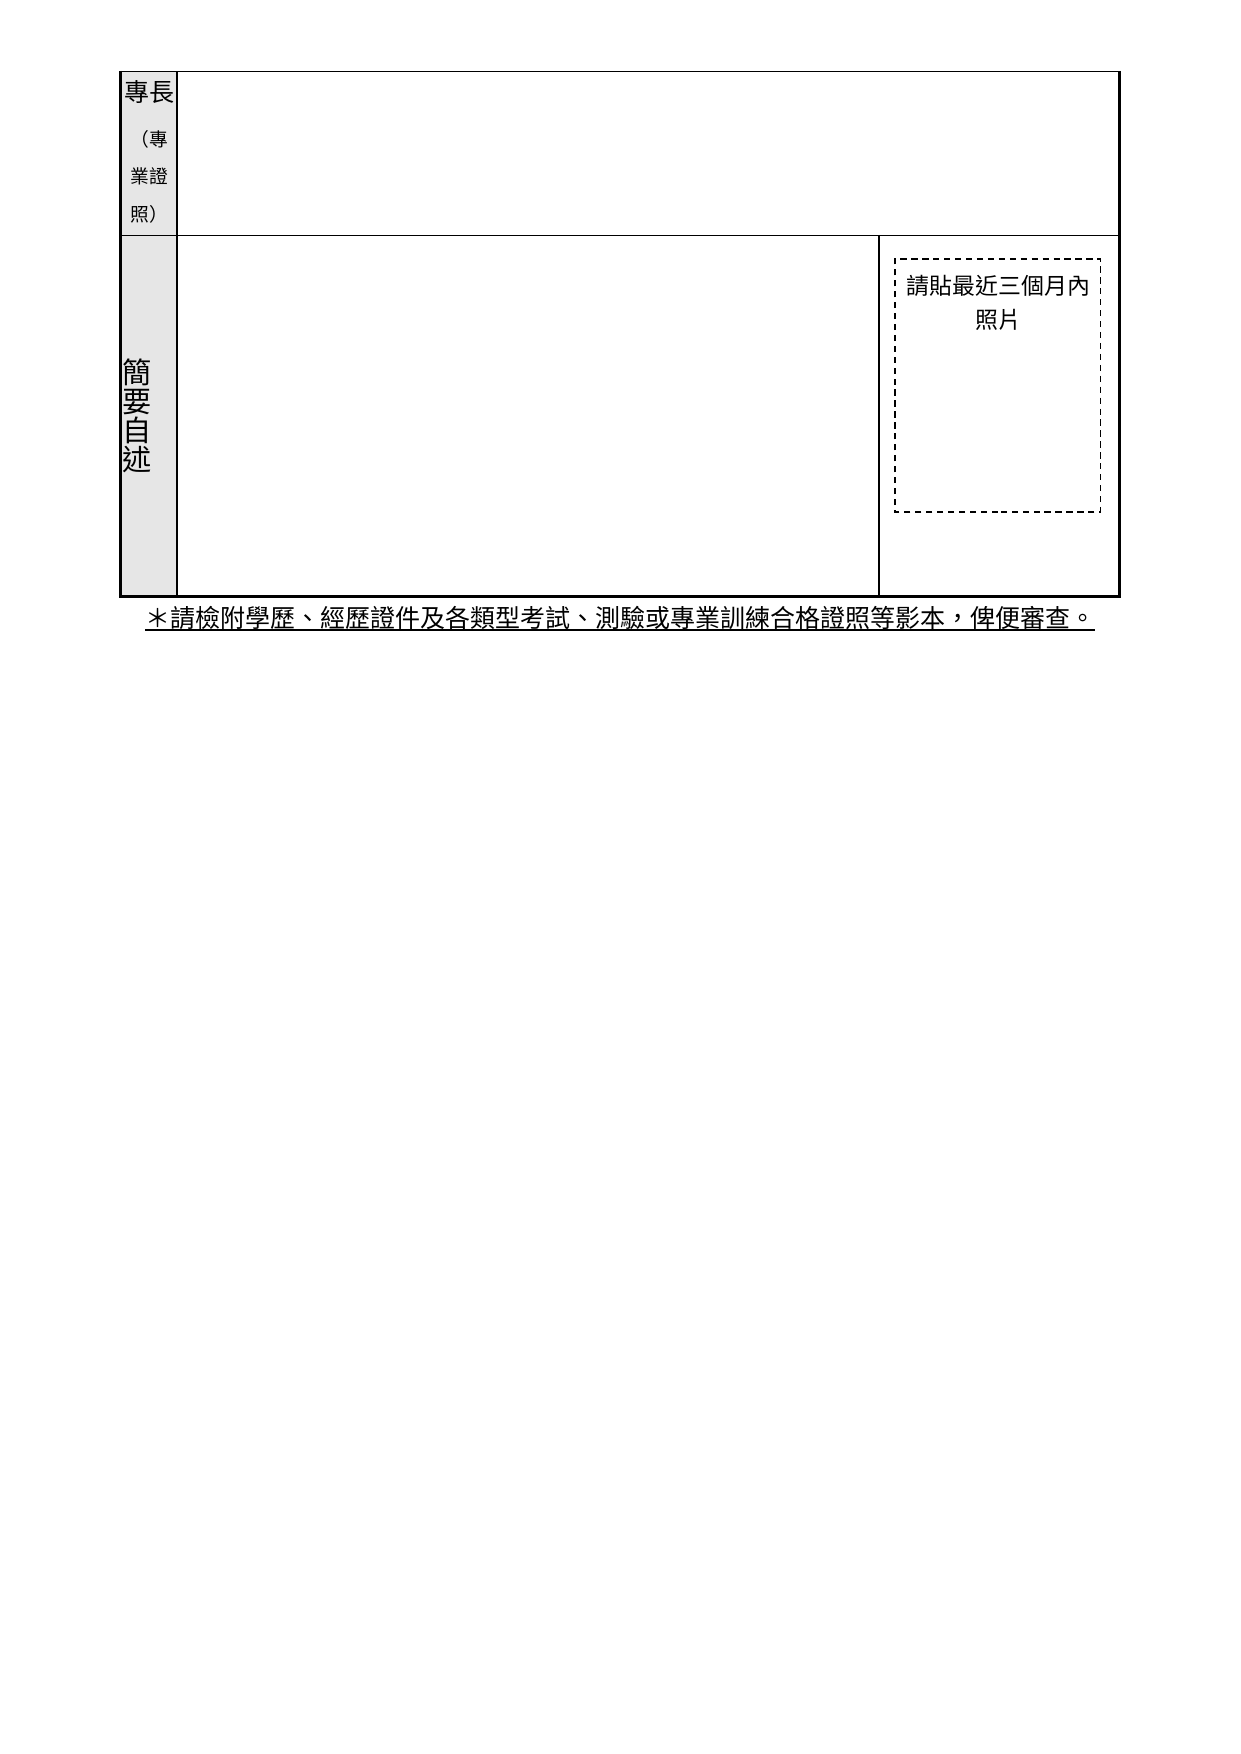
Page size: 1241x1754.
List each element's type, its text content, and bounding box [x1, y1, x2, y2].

table_cell 才能專長 （專業證照） [122, 72, 176, 235]
text ＊請檢附學歷、經歷證件及各類型考試、測驗或專業訓練合格證照等影本，俾便審查。 [89, 598, 1152, 635]
table_cell [178, 72, 1118, 235]
table_cell [880, 236, 1118, 595]
table_cell [178, 236, 878, 595]
table_cell 簡要自述 [122, 236, 176, 595]
